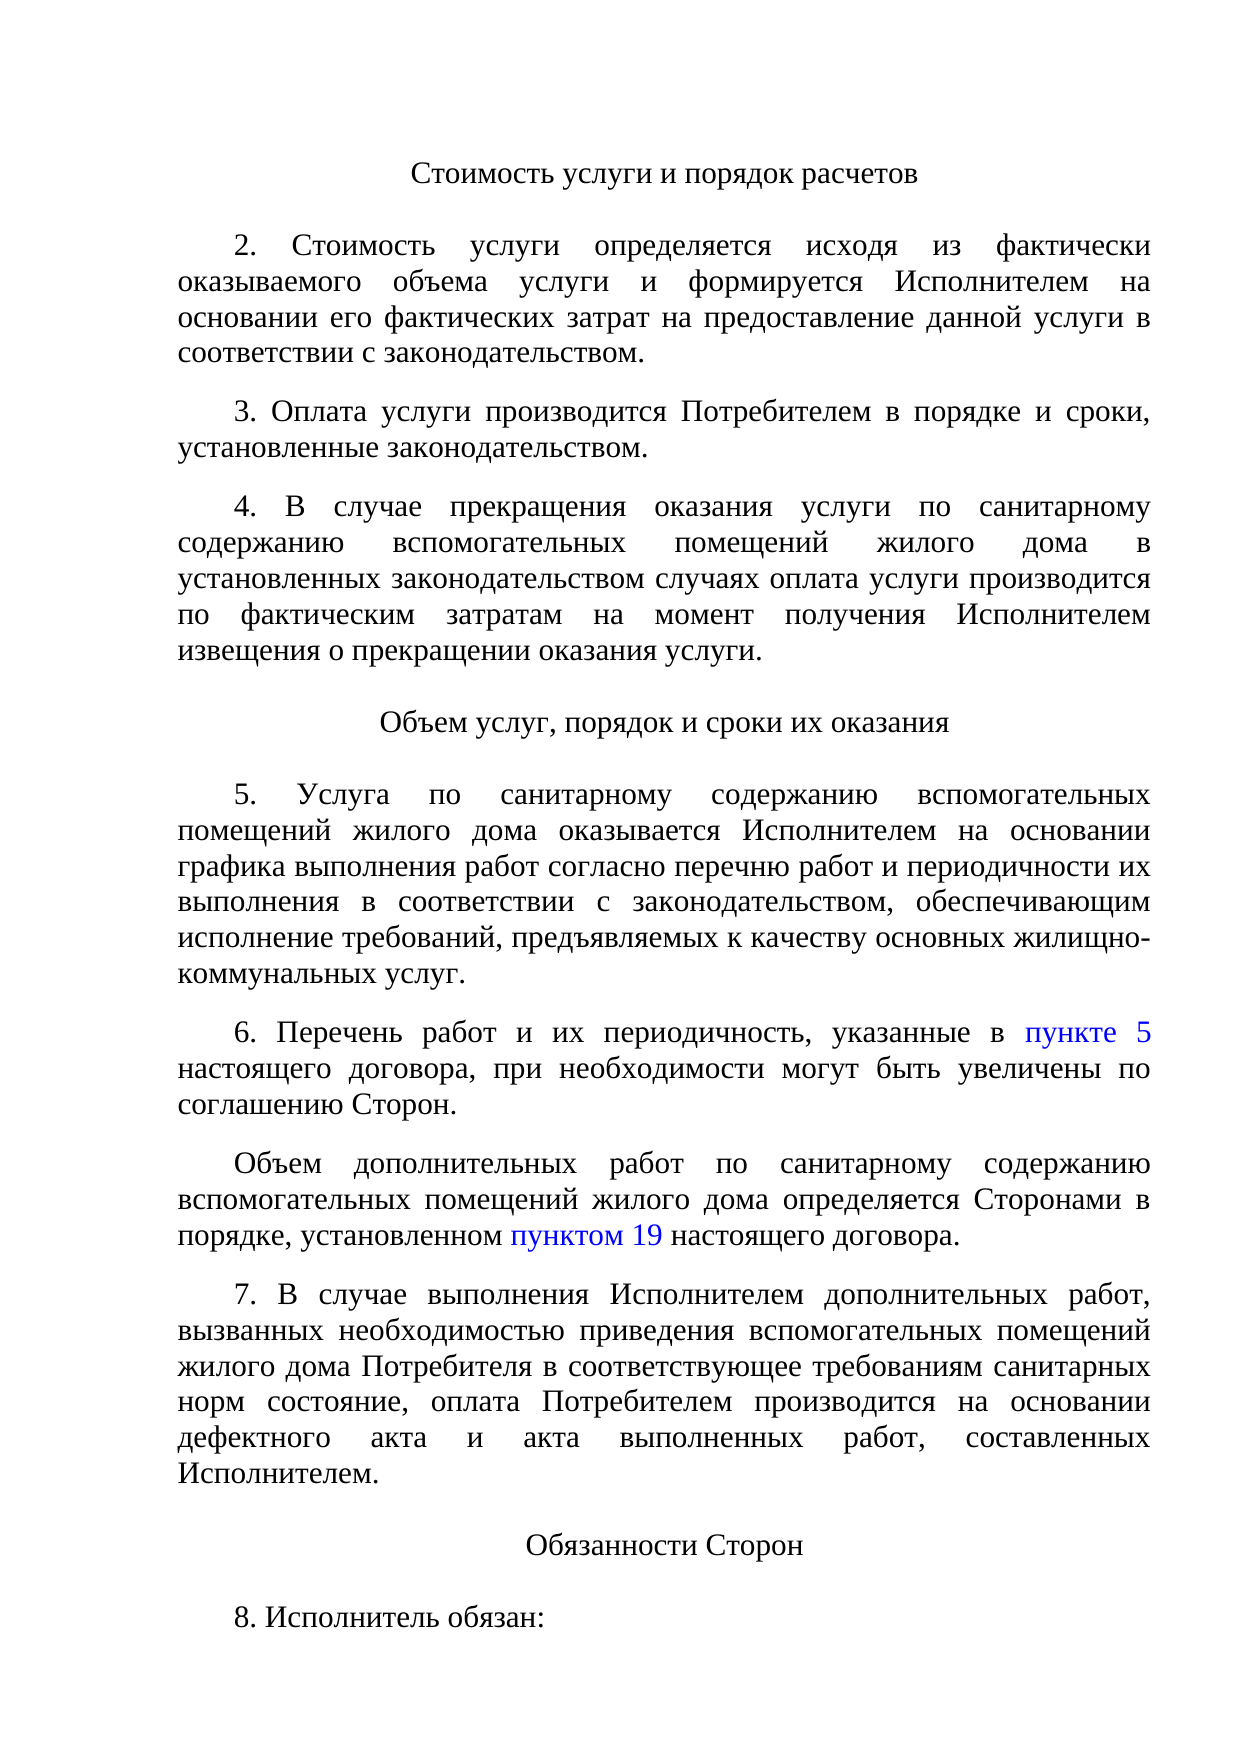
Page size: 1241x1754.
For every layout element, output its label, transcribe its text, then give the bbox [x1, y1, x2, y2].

text Объем услуг, порядок и сроки их оказания [177, 703, 1152, 739]
text 3. Оплата услуги производится Потребителем в порядке и сроки, установленные законодательством. [177, 393, 1152, 464]
text Объем дополнительных работ по санитарному содержанию вспомогательных помещений жилого дома определяется Сторонами в порядке, установленном пунктом 19 настоящего договора. [177, 1144, 1152, 1252]
text 5. Услуга по санитарному содержанию вспомогательных помещений жилого дома оказывается Исполнителем на основании графика выполнения работ согласно перечню работ и периодичности их выполнения в соответствии с законодательством, обеспечивающим исполнение требований, предъявляемых к качеству основных жилищно-коммунальных услуг. [177, 775, 1152, 991]
text 2. Стоимость услуги определяется исходя из фактически оказываемого объема услуги и формируется Исполнителем на основании его фактических затрат на предоставление данной услуги в соответствии с законодательством. [177, 226, 1152, 370]
text Стоимость услуги и порядок расчетов [177, 154, 1152, 190]
text 4. В случае прекращения оказания услуги по санитарному содержанию вспомогательных помещений жилого дома в установленных законодательством случаях оплата услуги производится по фактическим затратам на момент получения Исполнителем извещения о прекращении оказания услуги. [177, 487, 1152, 667]
text Обязанности Сторон [177, 1526, 1152, 1562]
text 6. Перечень работ и их периодичность, указанные в пункте 5 настоящего договора, при необходимости могут быть увеличены по соглашению Сторон. [177, 1013, 1152, 1121]
text 8. Исполнитель обязан: [177, 1598, 1152, 1634]
text 7. В случае выполнения Исполнителем дополнительных работ, вызванных необходимостью приведения вспомогательных помещений жилого дома Потребителя в соответствующее требованиям санитарных норм состояние, оплата Потребителем производится на основании дефектного акта и акта выполненных работ, составленных Исполнителем. [177, 1275, 1152, 1491]
